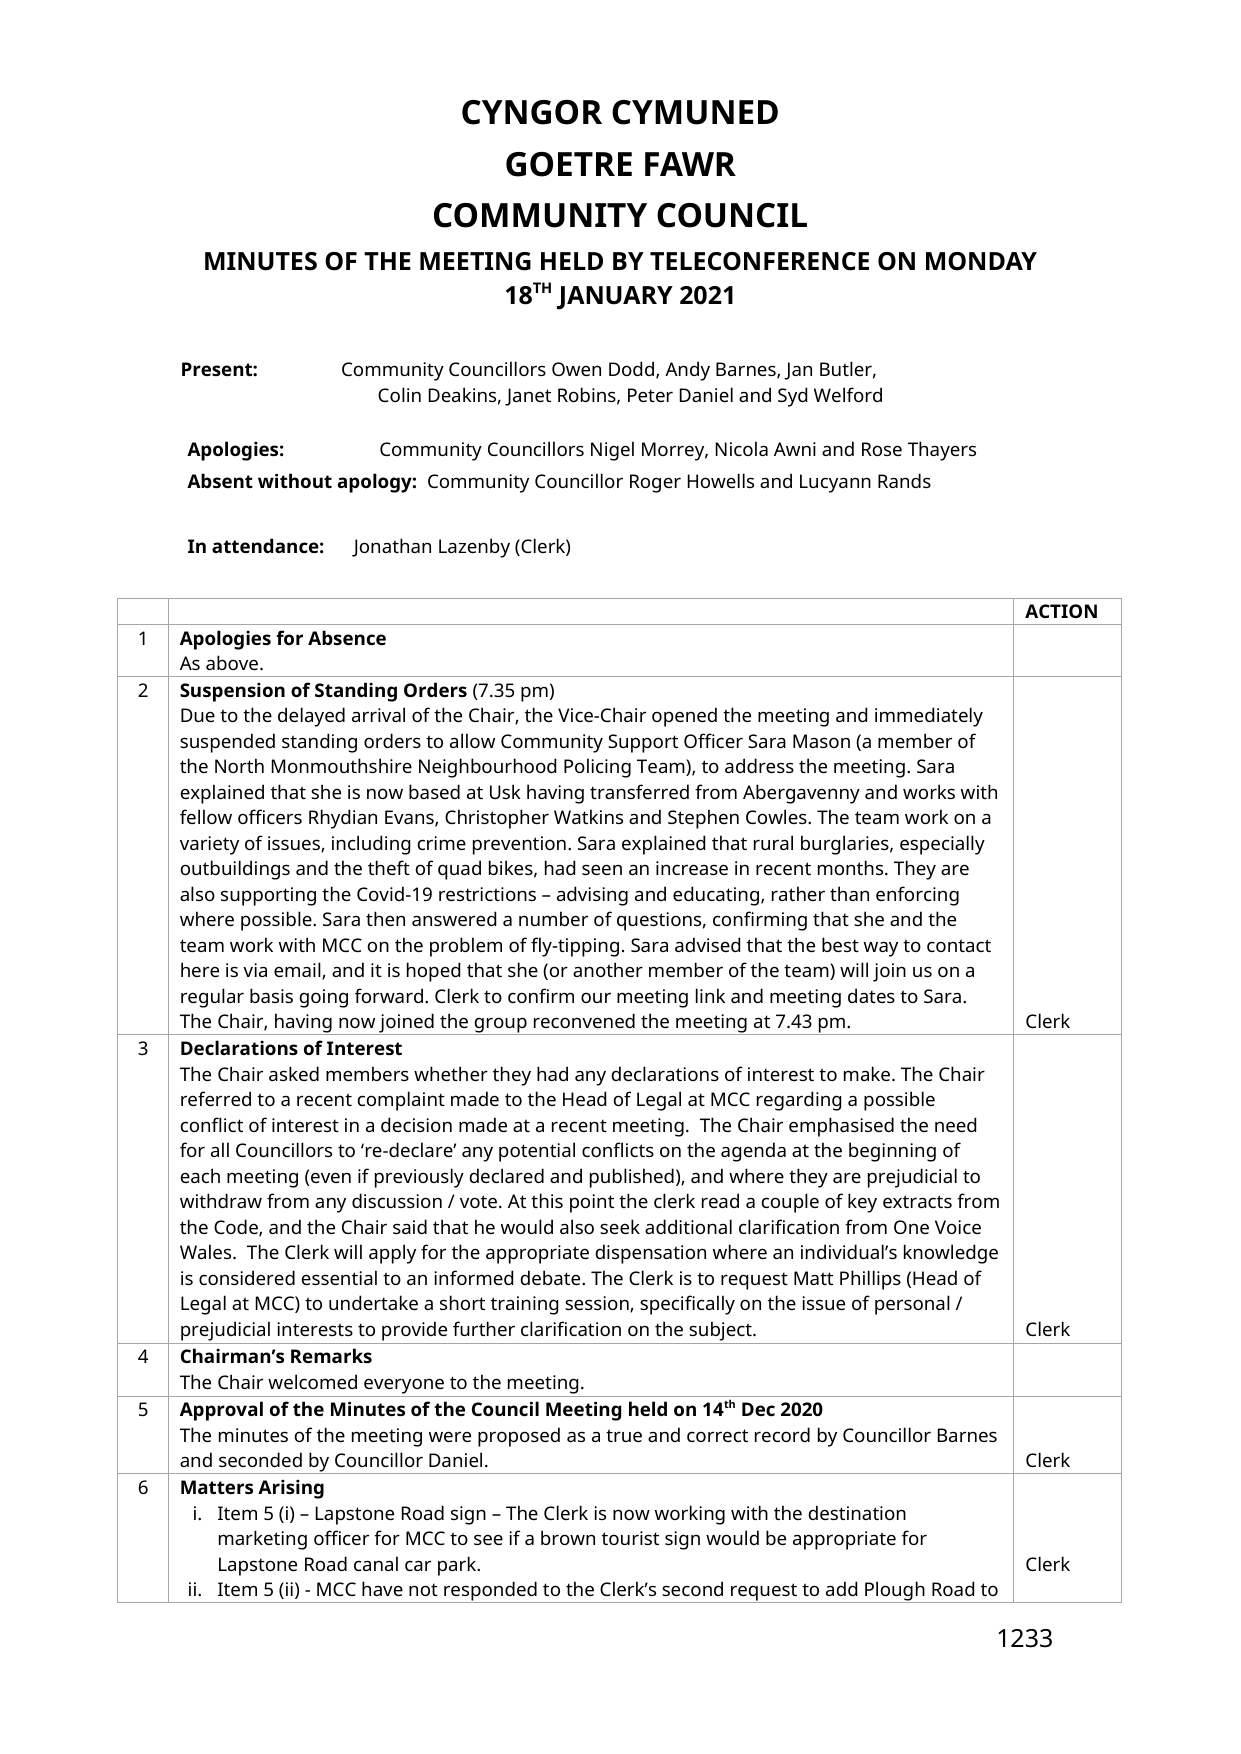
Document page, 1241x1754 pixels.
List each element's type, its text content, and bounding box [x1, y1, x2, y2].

table_cell Clerk [1014, 1035, 1121, 1342]
table_cell Chairman’s Remarks The Chair welcomed everyone to the meeting. [169, 1344, 1013, 1396]
table_cell Apologies for Absence As above. [169, 625, 1013, 676]
text Apologies: Community Councillors Nigel Morrey, Nicola Awni and Rose Thayers [187, 436, 1053, 462]
table_cell 6 [118, 1474, 168, 1602]
table_cell Clerk [1014, 1397, 1121, 1473]
table_cell Suspension of Standing Orders (7.35 pm) Due to the delayed arrival of the Chair, the Vice-Chair opened the meeting and immediately suspended standing orders to allow Community Support Officer Sara Mason (a member of the North Monmouthshire Neighbourhood Policing Team), to address the meeting. Sara explained that she is now based at Usk having transferred from Abergavenny and works with fellow officers Rhydian Evans, Christopher Watkins and Stephen Cowles. The team work on a variety of issues, including crime prevention. Sara explained that rural burglaries, especially outbuildings and the theft of quad bikes, had seen an increase in recent months. They are also supporting the Covid-19 restrictions – advising and educating, rather than enforcing where possible. Sara then answered a number of questions, confirming that she and the team work with MCC on the problem of fly-tipping. Sara advised that the best way to contact here is via email, and it is hoped that she (or another member of the team) will join us on a regular basis going forward. Clerk to confirm our meeting link and meeting dates to Sara. The Chair, having now joined the group reconvened the meeting at 7.43 pm. [169, 677, 1013, 1034]
text Absent without apology: Community Councillor Roger Howells and Lucyann Rands [187, 468, 1053, 528]
table_cell 4 [118, 1344, 168, 1396]
table_cell 3 [118, 1035, 168, 1342]
table_header [118, 599, 168, 624]
title COMMUNITY COUNCIL [187, 192, 1053, 237]
title GOETRE FAWR [187, 140, 1053, 186]
text In attendance: Jonathan Lazenby (Clerk) [187, 534, 1053, 559]
table_cell 5 [118, 1397, 168, 1473]
title CYNGOR CYMUNED [187, 89, 1053, 134]
table_cell Declarations of Interest The Chair asked members whether they had any declarations of interest to make. The Chair referred to a recent complaint made to the Head of Legal at MCC regarding a possible conflict of interest in a decision made at a recent meeting. The Chair emphasised the need for all Councillors to ‘re-declare’ any potential conflicts on the agenda at the beginning of each meeting (even if previously declared and published), and where they are prejudicial to withdraw from any discussion / vote. At this point the clerk read a couple of key extracts from the Code, and the Chair said that he would also seek additional clarification from One Voice Wales. The Clerk will apply for the appropriate dispensation where an individual’s knowledge is considered essential to an informed debate. The Clerk is to request Matt Phillips (Head of Legal at MCC) to undertake a short training session, specifically on the issue of personal / prejudicial interests to provide further clarification on the subject. [169, 1035, 1013, 1342]
table_cell 1 [118, 625, 168, 676]
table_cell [169, 1474, 1013, 1602]
table_header [169, 599, 1013, 624]
table_cell Clerk [1014, 677, 1121, 1034]
table_cell Clerk Clerk [1014, 1474, 1121, 1602]
subtitle Present: Community Councillors Owen Dodd, Andy Barnes, Jan Butler, Colin Deakins, Janet Robins, Peter Daniel and Syd Welford [180, 356, 1053, 436]
table_cell Approval of the Minutes of the Council Meeting held on 14th Dec 2020 The minutes of the meeting were proposed as a true and correct record by Councillor Barnes and seconded by Councillor Daniel. [169, 1397, 1013, 1473]
table_header ACTION [1014, 599, 1121, 624]
table_cell [1014, 625, 1121, 676]
table_cell [1014, 1344, 1121, 1396]
text MINUTES OF THE MEETING HELD BY TELECONFERENCE ON MONDAY 18TH JANUARY 2021 [187, 244, 1053, 312]
table_cell 2 [118, 677, 168, 1034]
